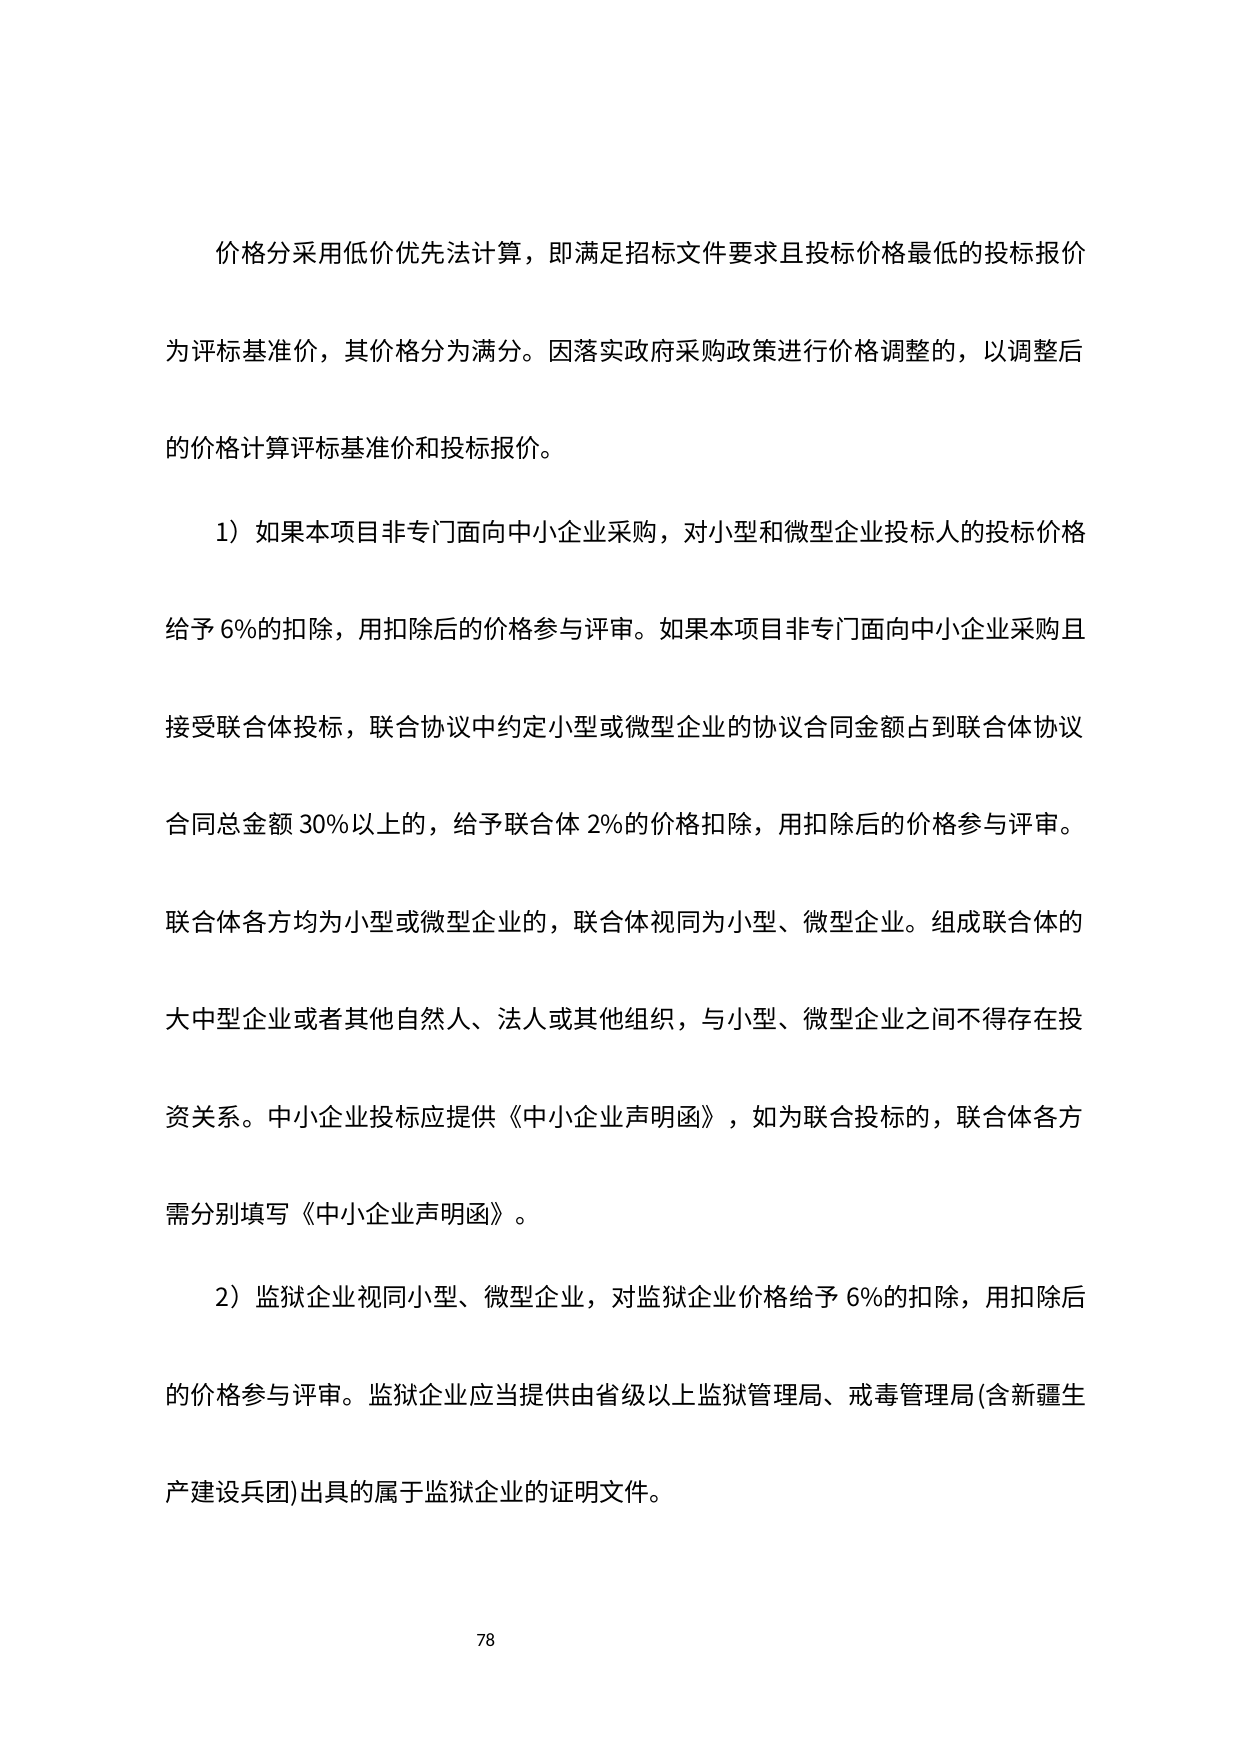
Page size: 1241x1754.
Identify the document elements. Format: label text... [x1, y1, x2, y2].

text 1）如果本项目非专门面向中小企业采购，对小型和微型企业投标人的投标价格给予6%的扣除，用扣除后的价格参与评审。如果本项目非专门面向中小企业采购且接受联合体投标，联合协议中约定小型或微型企业的协议合同金额占到联合体协议合同总金额30%以上的，给予联合体2%的价格扣除，用扣除后的价格参与评审。联合体各方均为小型或微型企业的，联合体视同为小型、微型企业。组成联合体的大中型企业或者其他自然人、法人或其他组织，与小型、微型企业之间不得存在投资关系。中小企业投标应提供《中小企业声明函》，如为联合投标的，联合体各方需分别填写《中小企业声明函》。 [165, 498, 1087, 1245]
text 2）监狱企业视同小型、微型企业，对监狱企业价格给予6%的扣除，用扣除后的价格参与评审。监狱企业应当提供由省级以上监狱管理局、戒毒管理局(含新疆生产建设兵团)出具的属于监狱企业的证明文件。 [165, 1263, 1087, 1523]
text 价格分采用低价优先法计算，即满足招标文件要求且投标价格最低的投标报价为评标基准价，其价格分为满分。因落实政府采购政策进行价格调整的，以调整后的价格计算评标基准价和投标报价。 [165, 219, 1087, 479]
